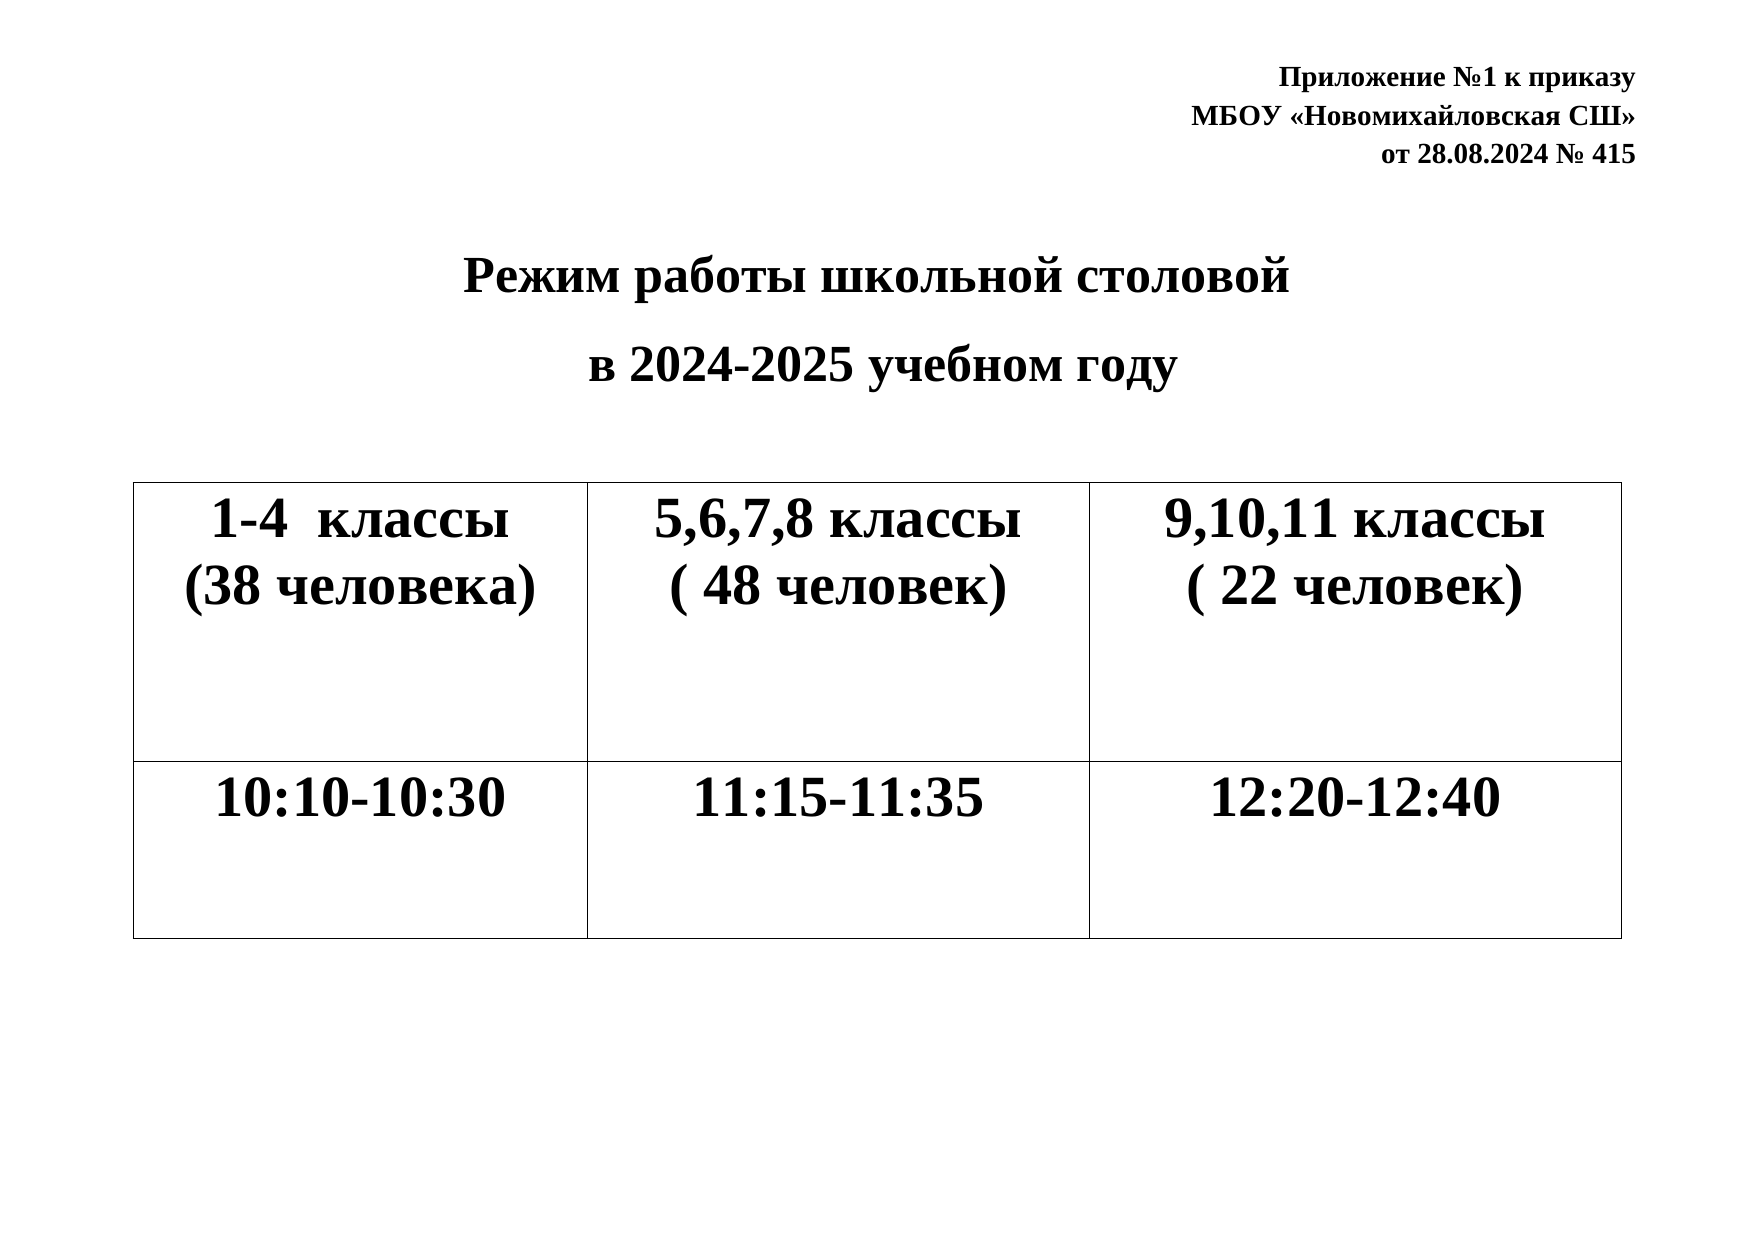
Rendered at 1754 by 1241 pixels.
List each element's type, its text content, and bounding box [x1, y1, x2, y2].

text Приложение №1 к приказу [118, 59, 1636, 93]
table_cell 11:15-11:35 [588, 762, 1089, 938]
table_header 9,10,11 классы ( 22 человек) [1090, 483, 1621, 761]
text Режим работы школьной столовой [118, 243, 1636, 303]
text МБОУ «Новомихайловская СШ» [118, 98, 1636, 131]
table_header 1-4 классы (38 человека) [134, 483, 587, 761]
table_cell 10:10-10:30 [134, 762, 587, 938]
text от 28.08.2024 № 415 [118, 136, 1636, 170]
table_header 5,6,7,8 классы ( 48 человек) [588, 483, 1089, 761]
table_cell 12:20-12:40 [1090, 762, 1621, 938]
text в 2024-2025 учебном году [118, 333, 1636, 393]
